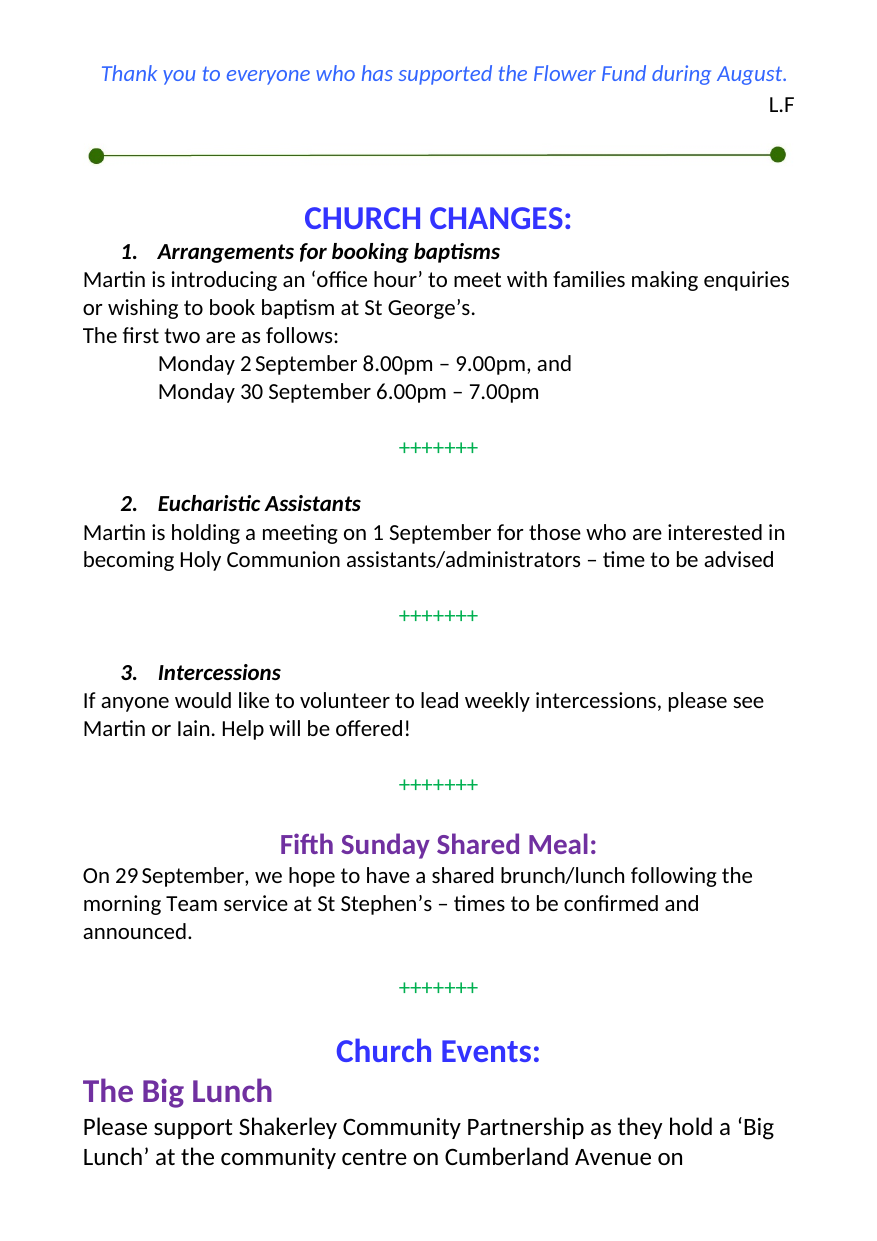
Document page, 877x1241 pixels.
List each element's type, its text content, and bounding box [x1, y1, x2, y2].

text Thank you to everyone who has supported the Flower Fund during August. L.F [83, 59, 794, 118]
text Martin is holding a meeting on 1 September for those who are interested in becoming Holy Communion assistants/administrators – time to be advised [83, 518, 794, 574]
text Please support Shakerley Community Partnership as they hold a ‘Big Lunch’ at the community centre on Cumberland Avenue on [83, 1111, 794, 1172]
text Monday 30 September 6.00pm – 7.00pm [158, 377, 794, 406]
text CHURCH CHANGES: [83, 197, 794, 237]
text +++++++ [83, 433, 794, 462]
text +++++++ [83, 602, 794, 630]
text If anyone would like to volunteer to lead weekly intercessions, please see Martin or Iain. Help will be offered! [83, 686, 794, 742]
text Fifth Sunday Shared Meal: [83, 826, 794, 861]
text +++++++ [83, 973, 794, 1002]
text Martin is introducing an ‘office hour’ to meet with families making enquiries or wishing to book baptism at St George’s. [83, 265, 794, 321]
text Church Events: [83, 1029, 794, 1070]
text The first two are as follows: [83, 321, 794, 349]
text On 29 September, we hope to have a shared brunch/lunch following the morning Team service at St Stephen’s – times to be confirmed and announced. [83, 861, 794, 946]
text +++++++ [83, 770, 794, 798]
text Monday 2 September 8.00pm – 9.00pm, and [158, 349, 794, 377]
picture [82, 133, 795, 182]
list Arrangements for booking baptisms [120, 237, 794, 265]
text The Big Lunch [83, 1070, 794, 1111]
list Eucharistic Assistants [120, 489, 794, 518]
list Intercessions [120, 658, 794, 686]
